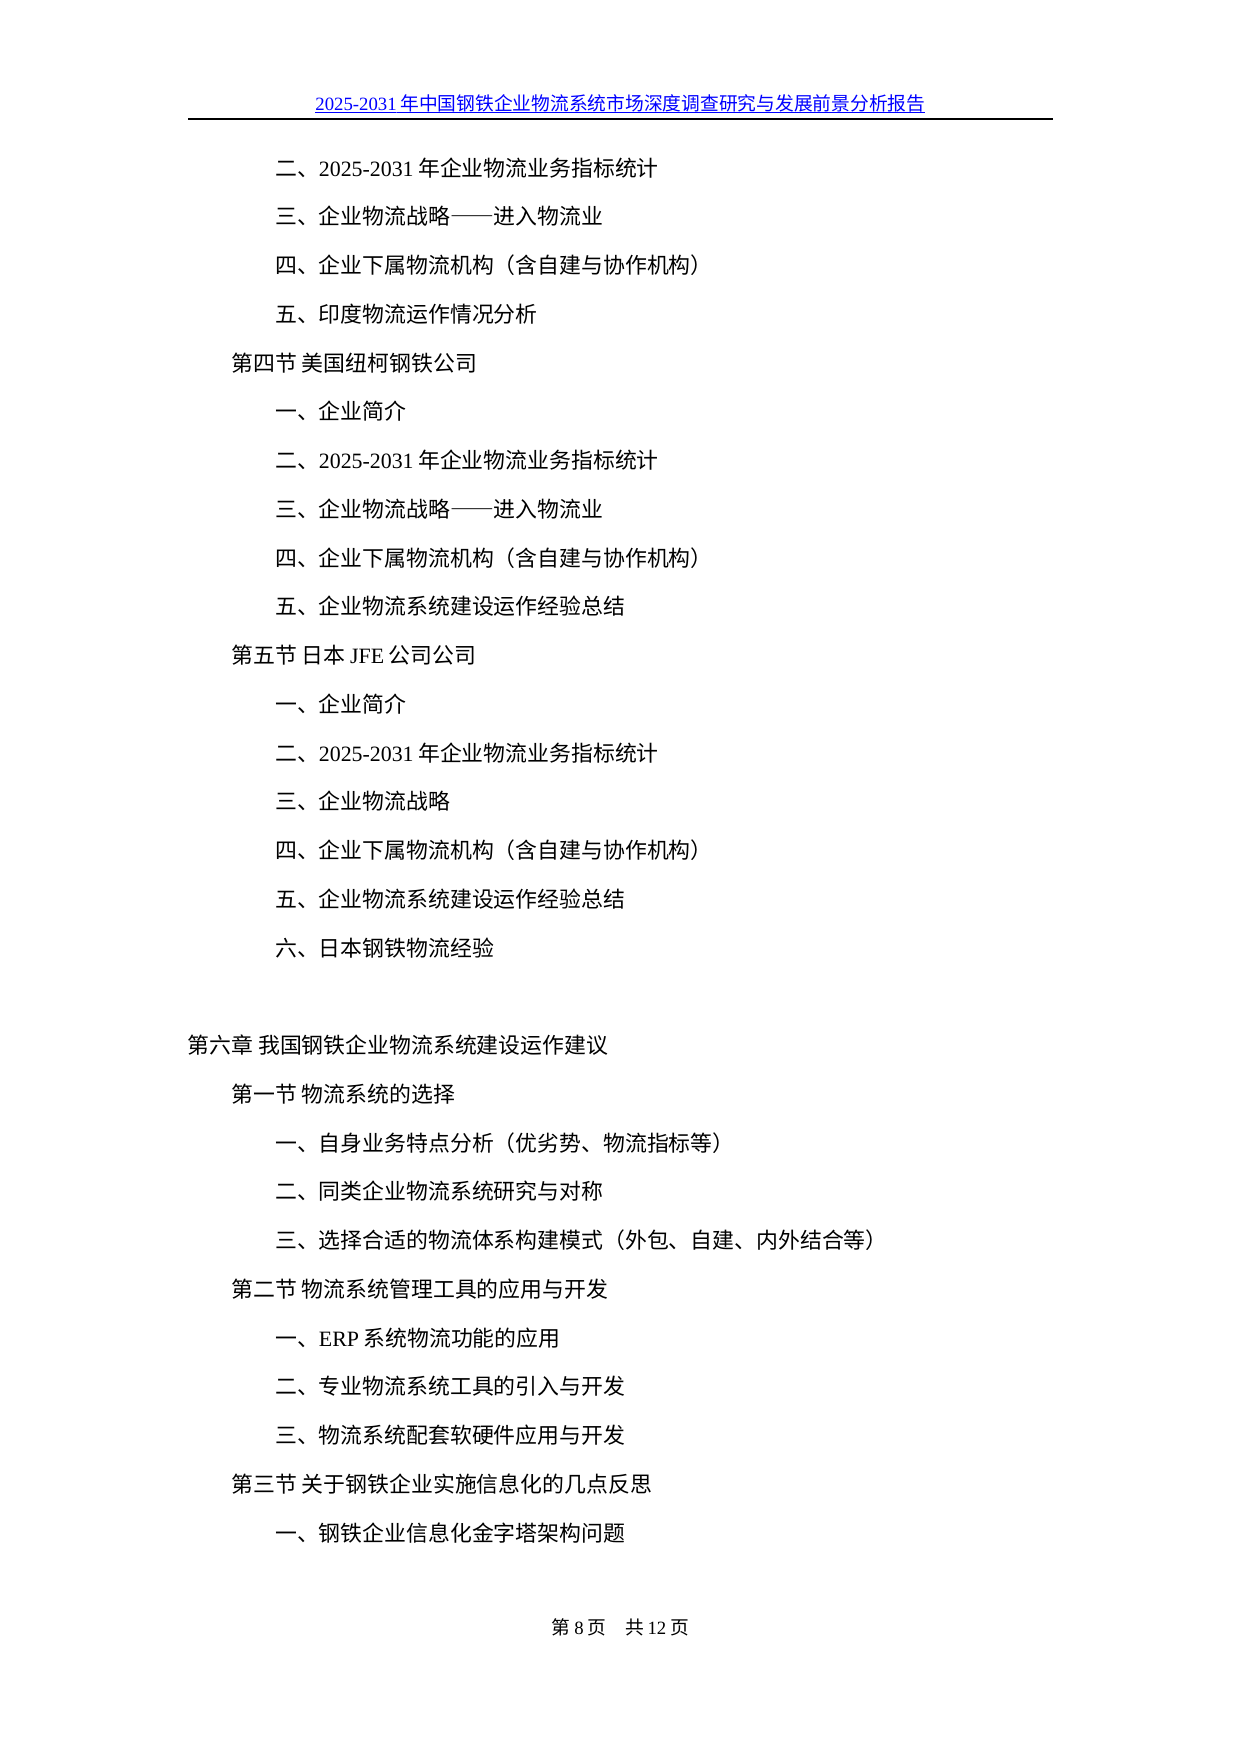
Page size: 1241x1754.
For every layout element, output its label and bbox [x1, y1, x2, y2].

text [187, 150, 1053, 1548]
